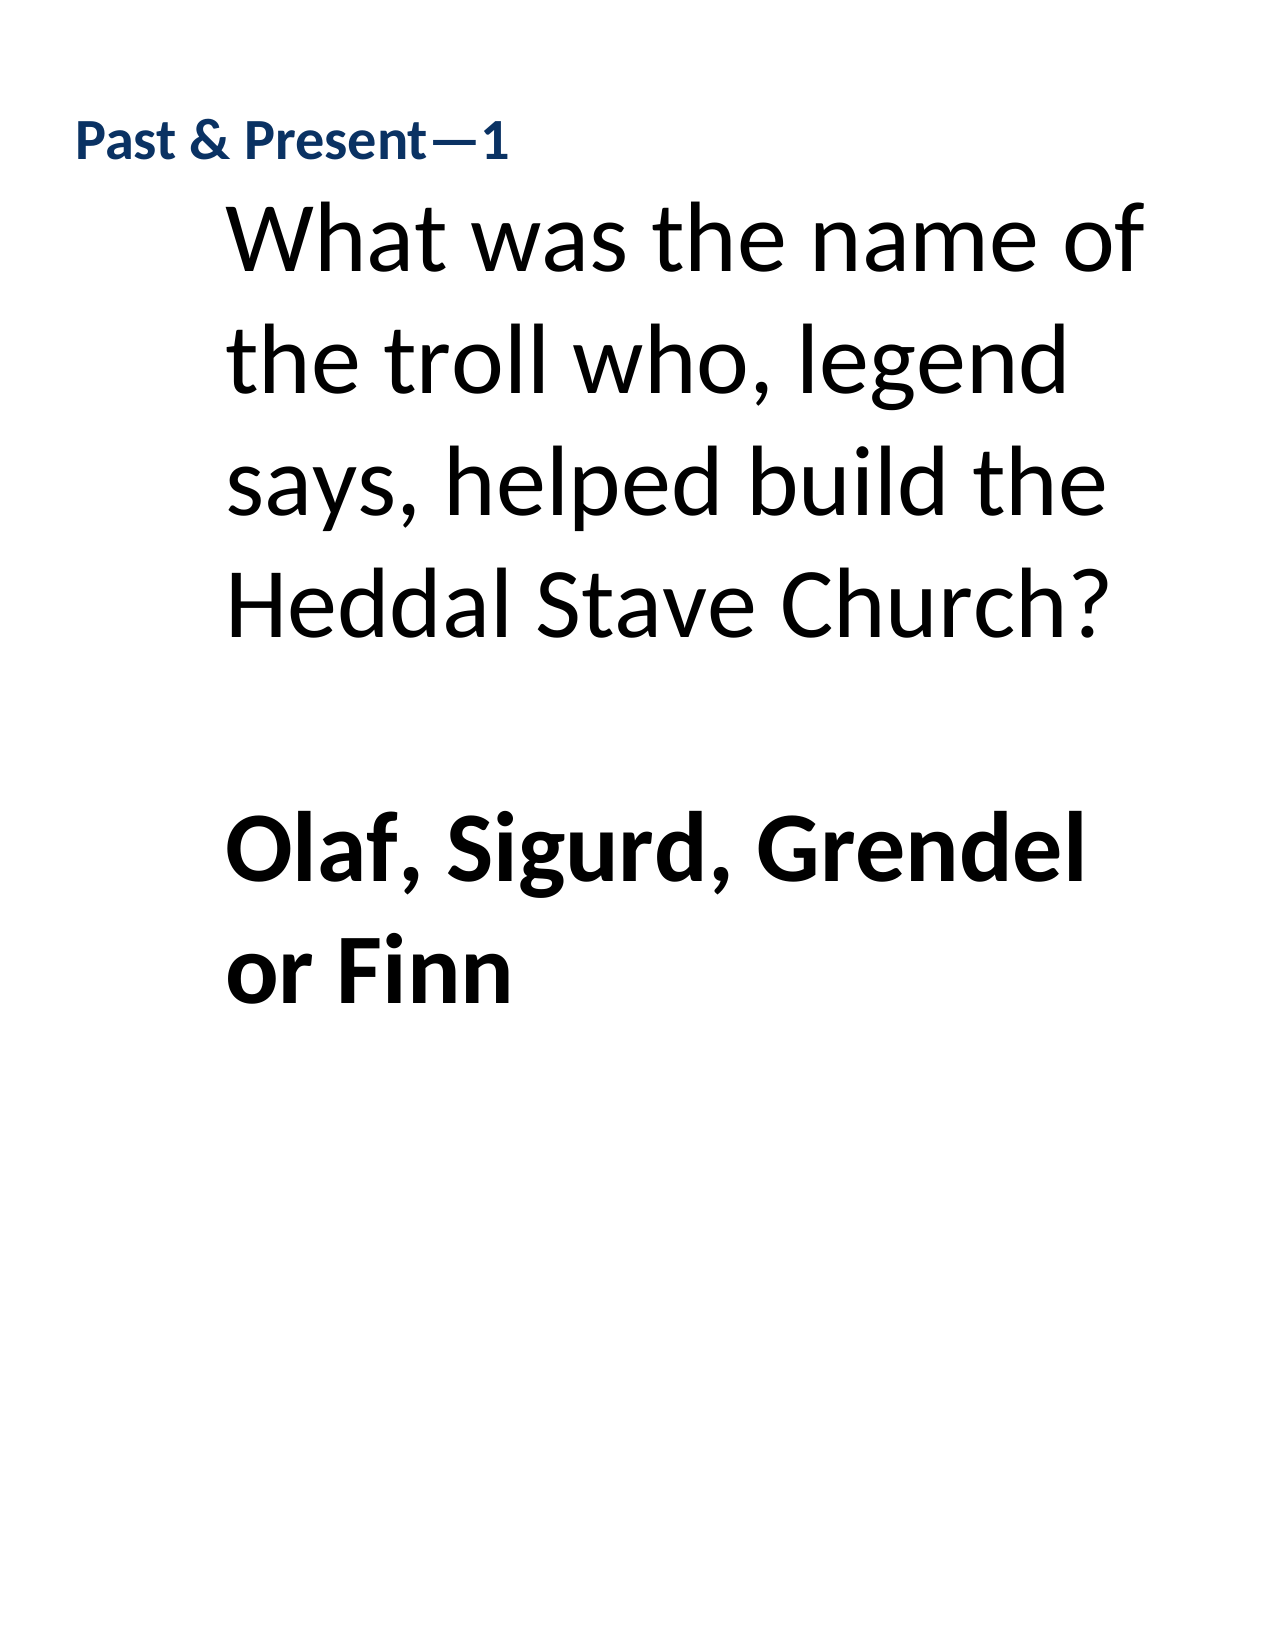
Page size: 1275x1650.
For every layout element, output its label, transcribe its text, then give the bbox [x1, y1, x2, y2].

list Olaf, Sigurd, Grendel or Finn [225, 785, 1200, 1029]
list What was the name of the troll who, legend says, helped build the Heddal Stave Church? [225, 174, 1200, 785]
text Past & Present—1 [75, 103, 1200, 174]
